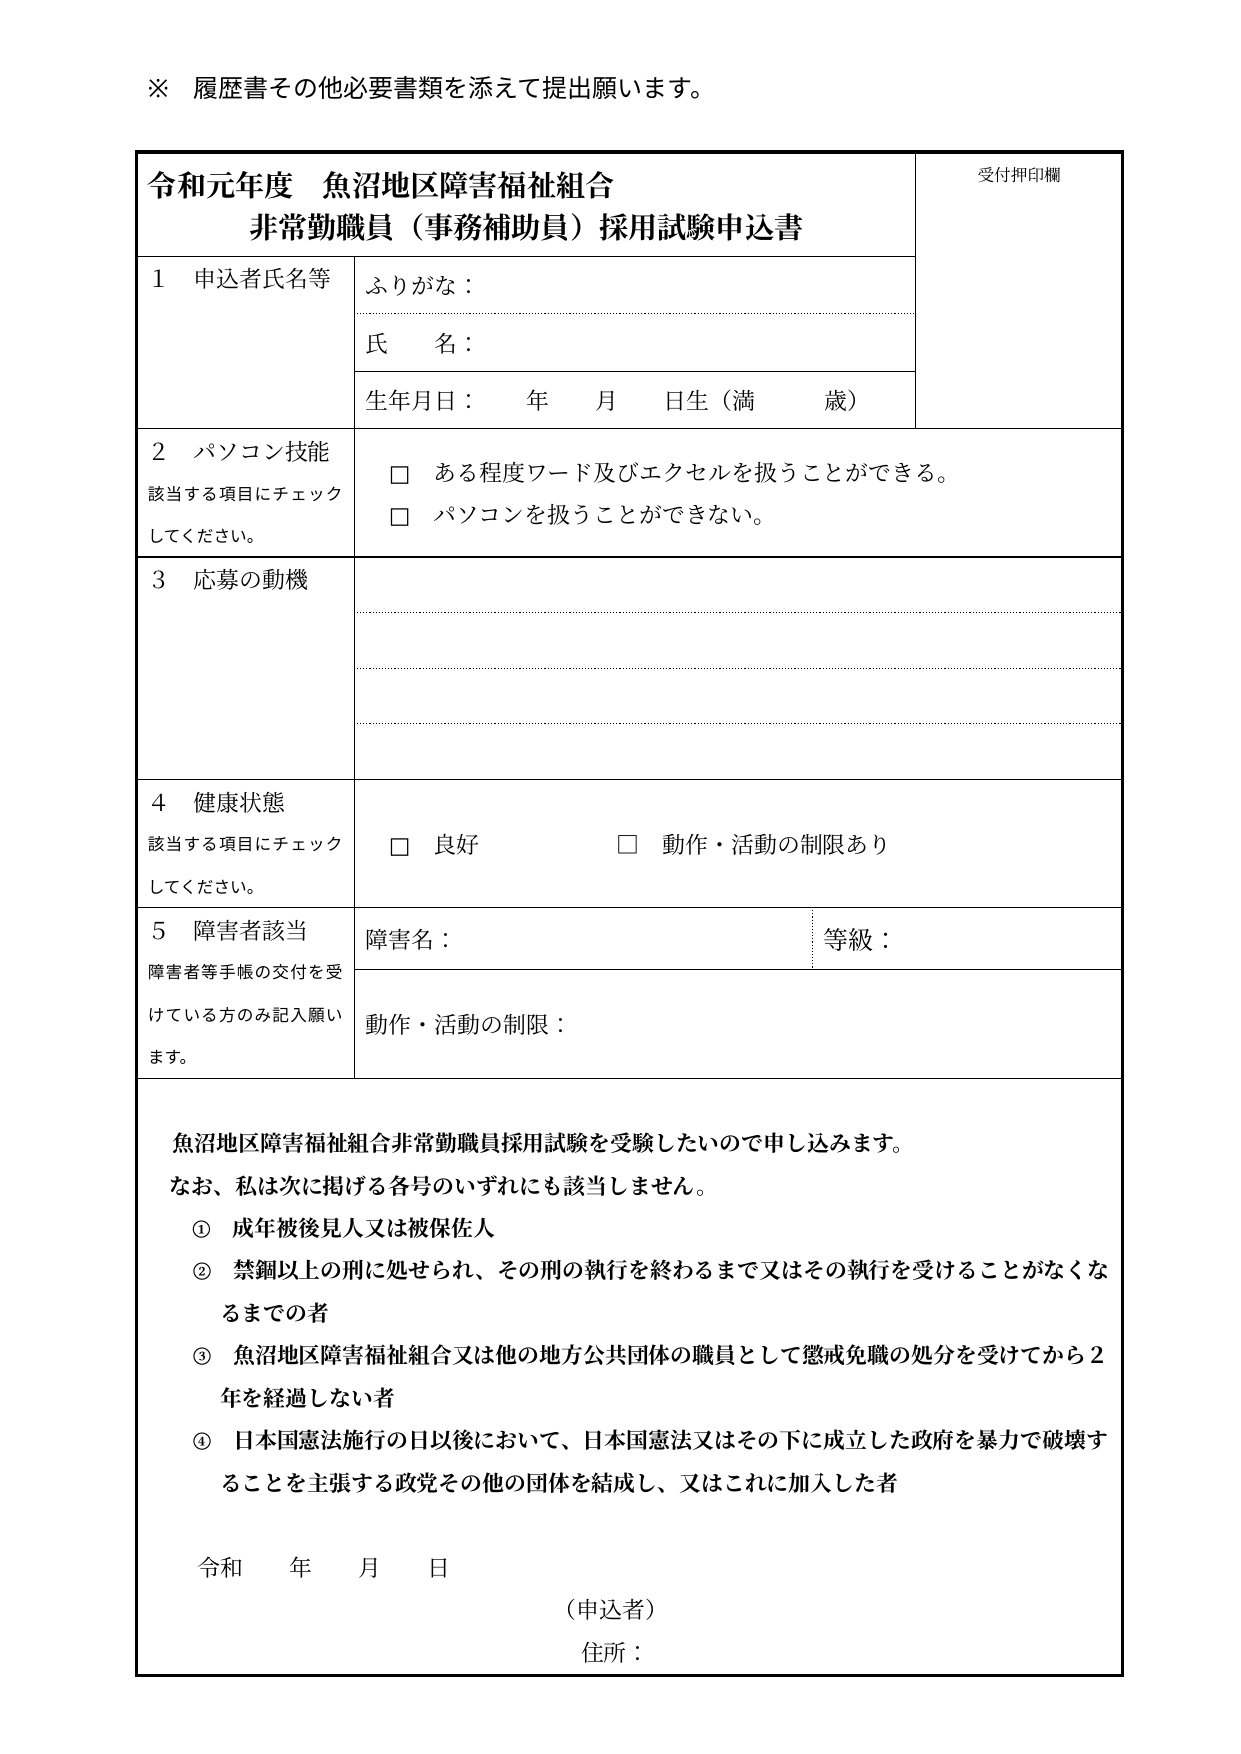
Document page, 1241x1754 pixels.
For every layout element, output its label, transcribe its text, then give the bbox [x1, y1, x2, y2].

table_cell ５ 障害者該当 障害者等手帳の交付を受けている方のみ記入願います。 [138, 908, 354, 1078]
table_cell [355, 723, 1121, 779]
table_cell [355, 612, 1121, 668]
table_cell [355, 668, 1121, 723]
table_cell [138, 1079, 1121, 1673]
table_cell ２ パソコン技能 該当する項目にチェックしてください。 [138, 429, 354, 556]
table_cell ３ 応募の動機 [138, 558, 354, 779]
table_cell [355, 558, 1121, 612]
table_cell □ 良好 □ 動作・活動の制限あり [355, 780, 1121, 907]
table_cell 等級： [812, 908, 1121, 968]
table_cell □ ある程度ワード及びエクセルを扱うことができる。 □ パソコンを扱うことができない。 [355, 429, 1121, 556]
table_cell ふりがな： [355, 257, 915, 313]
table_cell ４ 健康状態 該当する項目にチェックしてください。 [138, 780, 354, 907]
table_cell 障害名： [355, 908, 812, 968]
table_header 令和元年度 魚沼地区障害福祉組合 非常勤職員（事務補助員）採用試験申込書 [138, 154, 915, 256]
table_header 受付押印欄 [916, 154, 1121, 428]
table_cell 動作・活動の制限： [355, 970, 1121, 1078]
text ※ 履歴書その他必要書類を添えて提出願います。 [148, 66, 1104, 108]
table_cell １ 申込者氏名等 [138, 257, 354, 428]
table_cell 生年月日： 年 月 日生（満 歳） [355, 372, 915, 428]
table_cell 氏 名： [355, 313, 915, 371]
